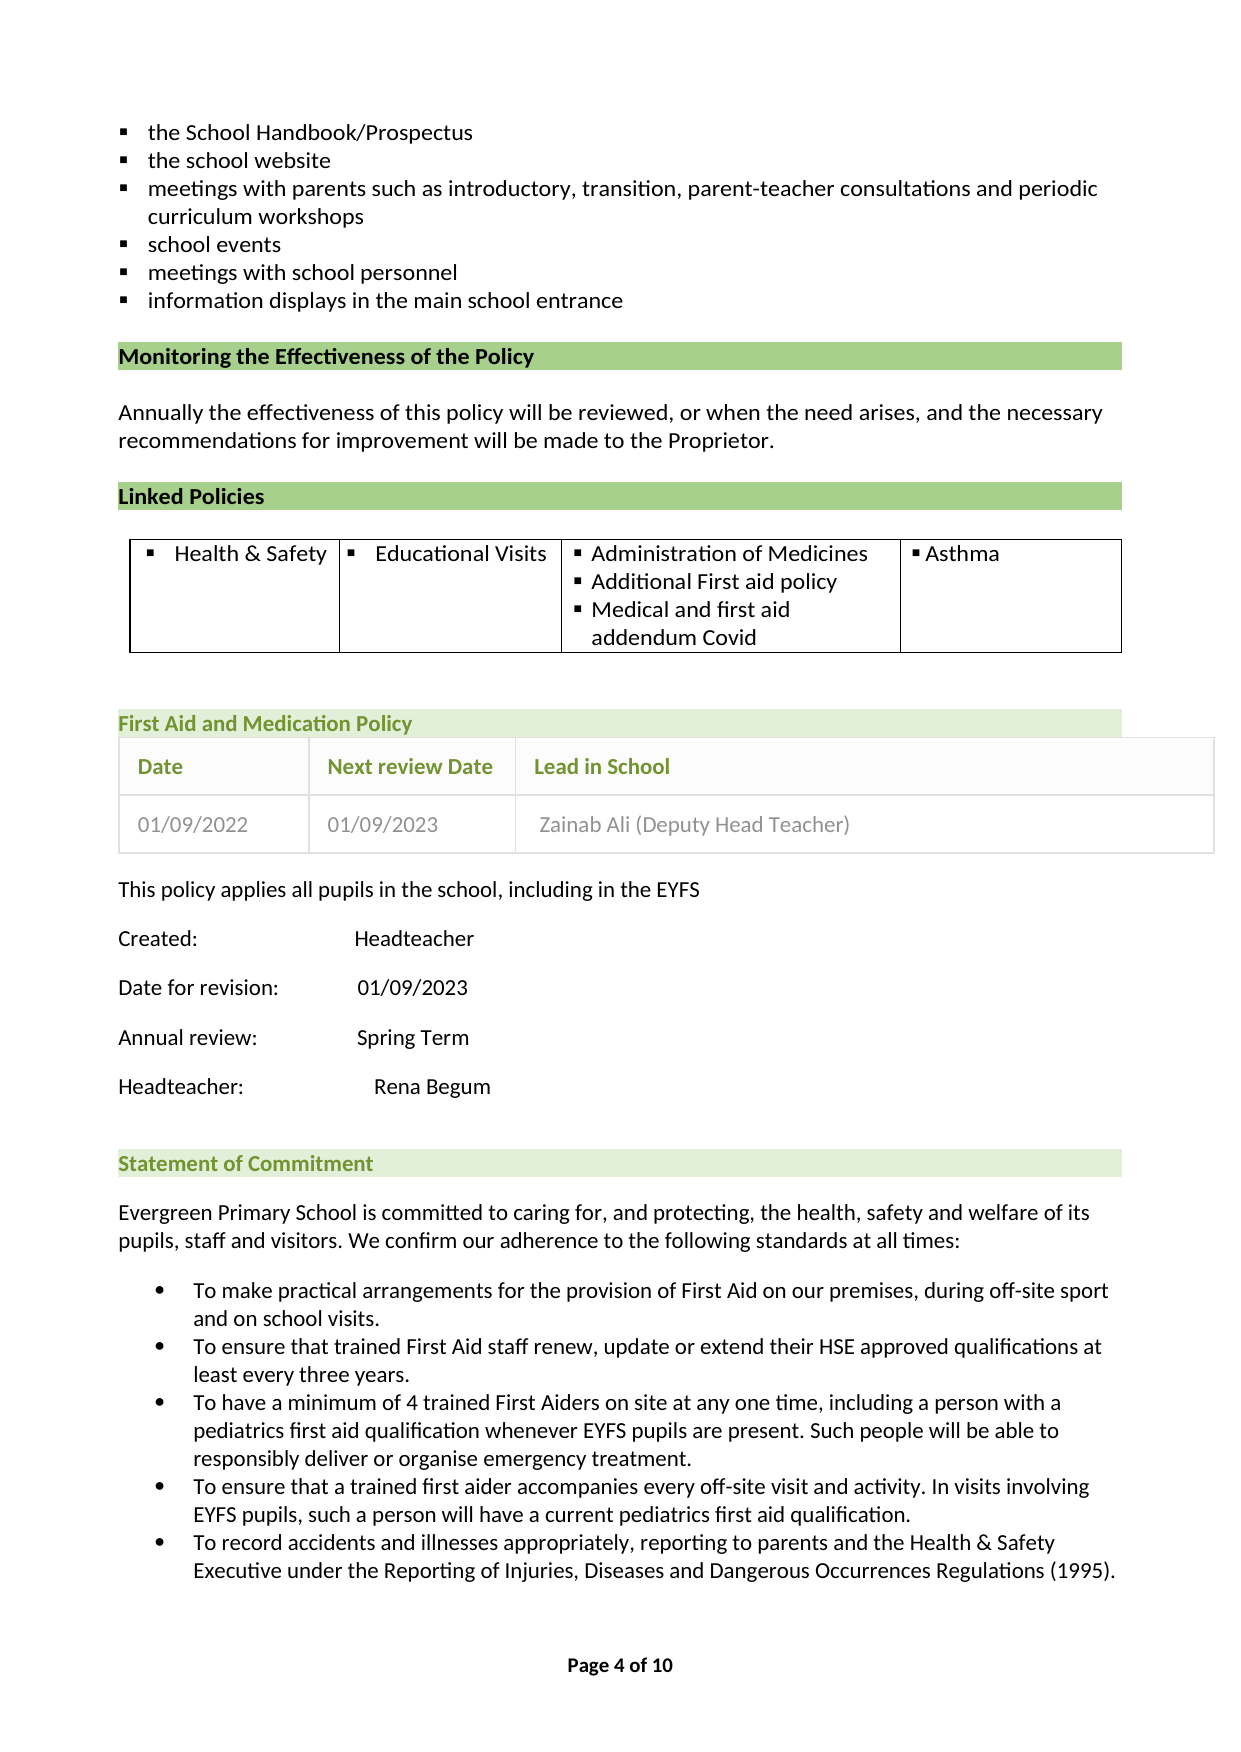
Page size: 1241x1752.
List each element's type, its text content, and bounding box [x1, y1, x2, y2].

table_cell 01/09/2023 [310, 796, 515, 852]
table_header Asthma [901, 540, 1121, 652]
list meetings with school personnel [118, 258, 1122, 286]
text Annual review: Spring Term [118, 1023, 1122, 1051]
text Date for revision: 01/09/2023 [118, 973, 1122, 1001]
list information displays in the main school entrance [118, 286, 1122, 314]
table_header Next review Date [310, 738, 515, 794]
text Linked Policies [118, 482, 1122, 510]
text Created: Headteacher [118, 924, 1122, 952]
table_header Lead in School [516, 738, 1213, 794]
table_header Health & Safety [131, 540, 339, 652]
table_cell Zainab Ali (Deputy Head Teacher) [516, 796, 1213, 852]
text Statement of Commitment [118, 1149, 1122, 1177]
table_header Administration of Medicines Additional First aid policy Medical and first aid addendum Covid [562, 540, 900, 652]
text Annually the effectiveness of this policy will be reviewed, or when the need arises, and the necessary recommendations for improvement will be made to the Proprietor. [118, 398, 1122, 454]
text First Aid and Medication Policy [118, 709, 1122, 737]
table_header Educational Visits [340, 540, 561, 652]
list To ensure that a trained first aider accompanies every off-site visit and activity. In visits involving EYFS pupils, such a person will have a current pediatrics first aid qualification. [156, 1472, 1122, 1528]
text Headteacher: Rena Begum [118, 1072, 1122, 1100]
list meetings with parents such as introductory, transition, parent-teacher consultations and periodic curriculum workshops [118, 174, 1122, 230]
list school events [118, 230, 1122, 258]
text This policy applies all pupils in the school, including in the EYFS [118, 875, 1122, 903]
list the school website [118, 146, 1122, 174]
text Monitoring the Effectiveness of the Policy [118, 342, 1122, 370]
table_cell 01/09/2022 [120, 796, 308, 852]
list To ensure that trained First Aid staff renew, update or extend their HSE approved qualifications at least every three years. [156, 1332, 1122, 1388]
list To have a minimum of 4 trained First Aiders on site at any one time, including a person with a pediatrics first aid qualification whenever EYFS pupils are present. Such people will be able to responsibly deliver or organise emergency treatment. [156, 1388, 1122, 1472]
text Evergreen Primary School is committed to caring for, and protecting, the health, safety and welfare of its pupils, staff and visitors. We confirm our adherence to the following standards at all times: [118, 1198, 1122, 1254]
list the School Handbook/Prospectus [118, 118, 1122, 146]
table_header Date [120, 738, 308, 794]
list To make practical arrangements for the provision of First Aid on our premises, during off-site sport and on school visits. [156, 1276, 1122, 1332]
list To record accidents and illnesses appropriately, reporting to parents and the Health & Safety Executive under the Reporting of Injuries, Diseases and Dangerous Occurrences Regulations (1995). [156, 1528, 1122, 1584]
